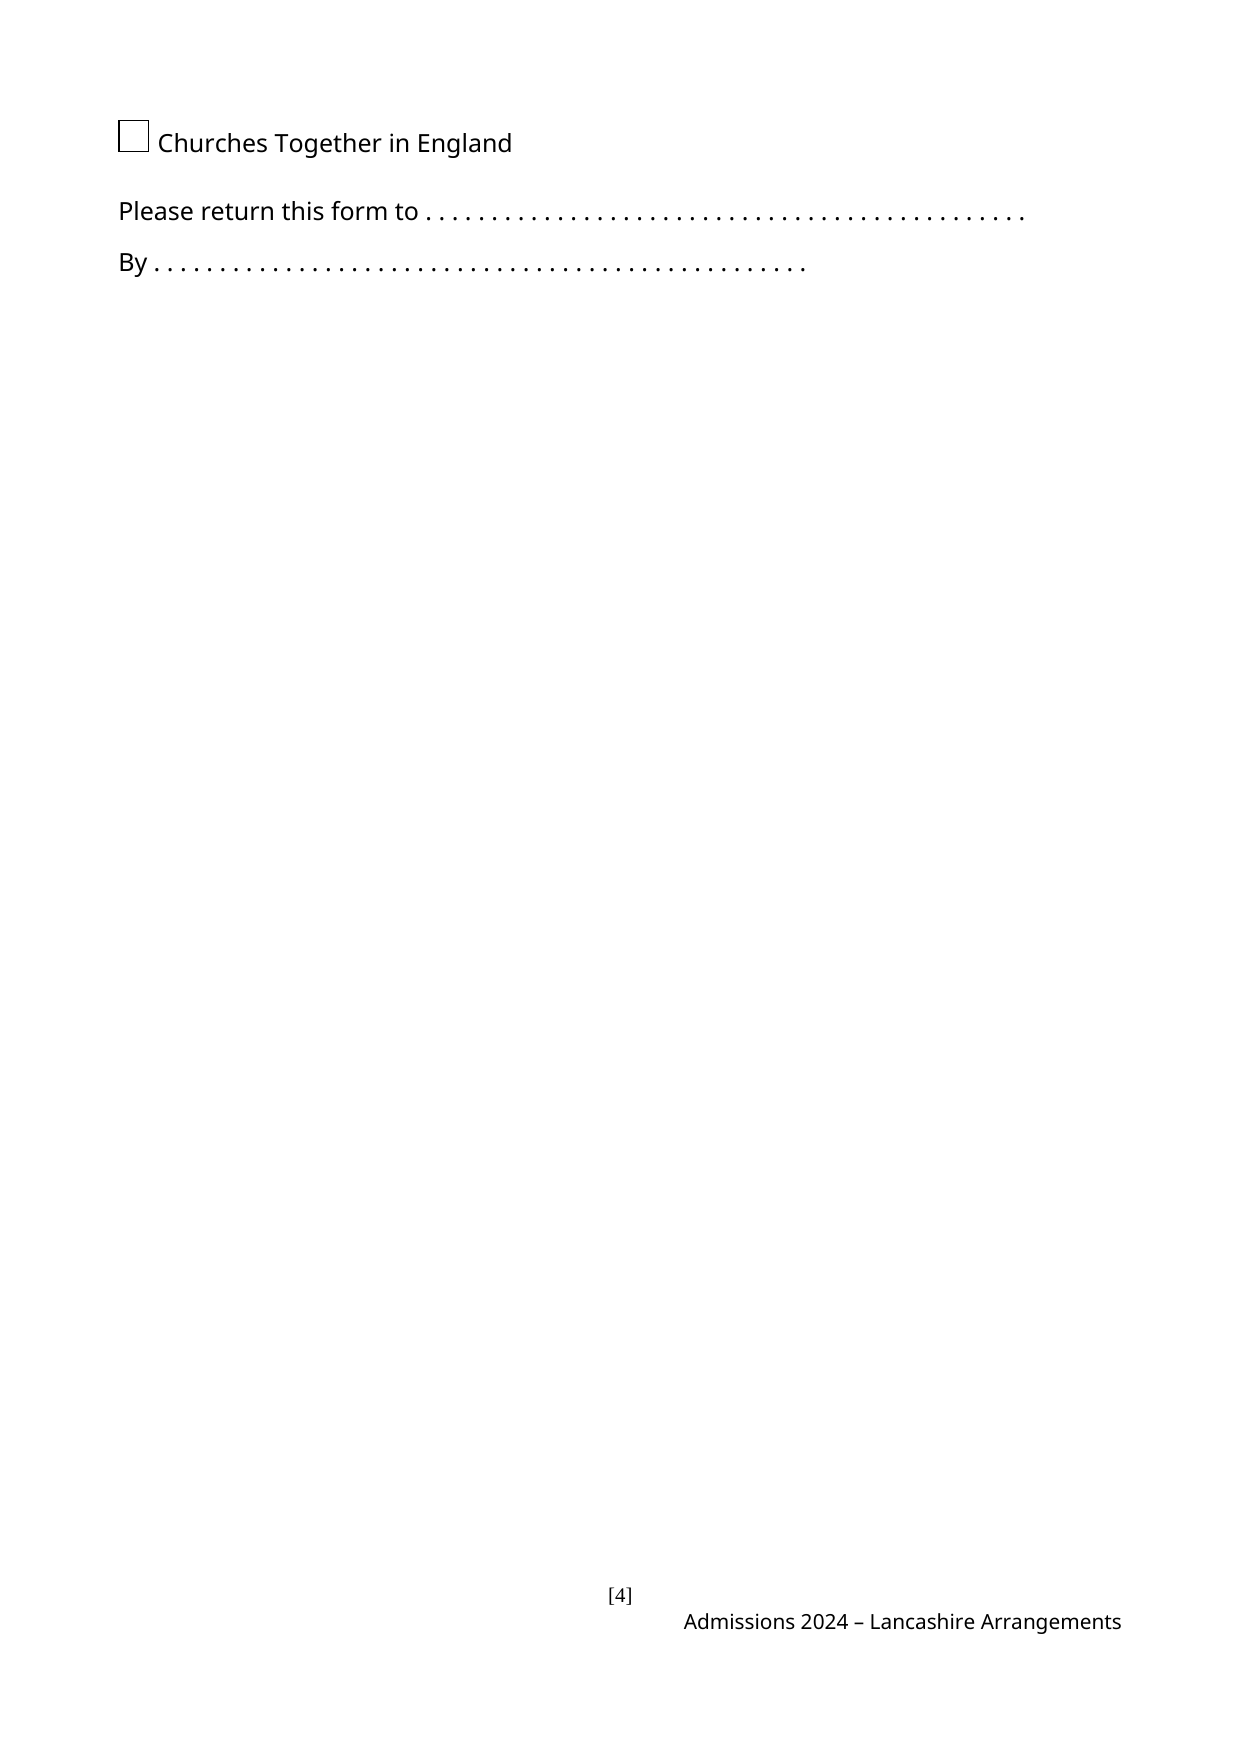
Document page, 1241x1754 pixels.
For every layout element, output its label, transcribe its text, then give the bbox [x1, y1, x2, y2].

text Churches Together in England [118, 118, 1122, 160]
text By . . . . . . . . . . . . . . . . . . . . . . . . . . . . . . . . . . . . . . . . . . . . . . . . . . [118, 245, 1122, 279]
text Please return this form to . . . . . . . . . . . . . . . . . . . . . . . . . . . . . . . . . . . . . . . . . . . . . . [118, 194, 1122, 228]
